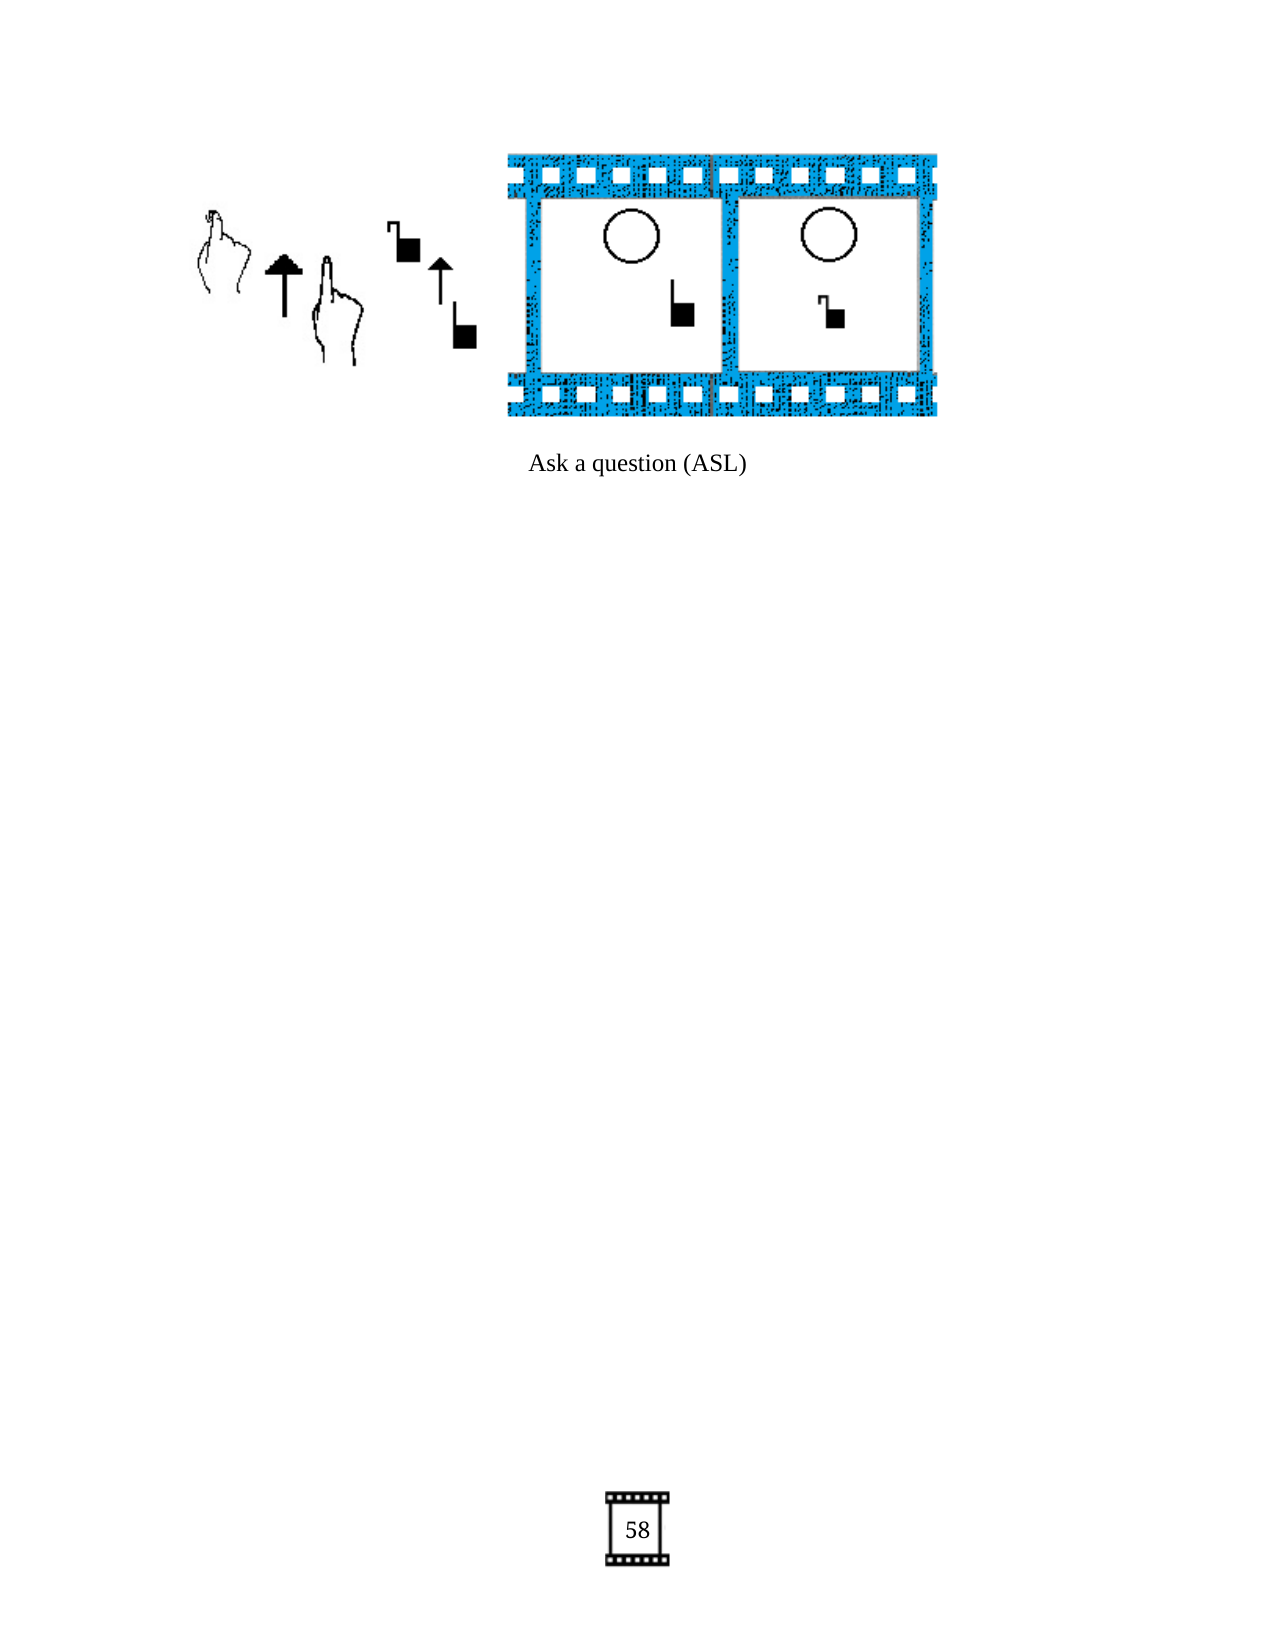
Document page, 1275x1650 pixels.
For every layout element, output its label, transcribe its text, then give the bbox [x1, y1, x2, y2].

picture [604, 1490, 671, 1569]
text Ask a question (ASL) [187, 448, 1087, 477]
picture [187, 150, 950, 423]
